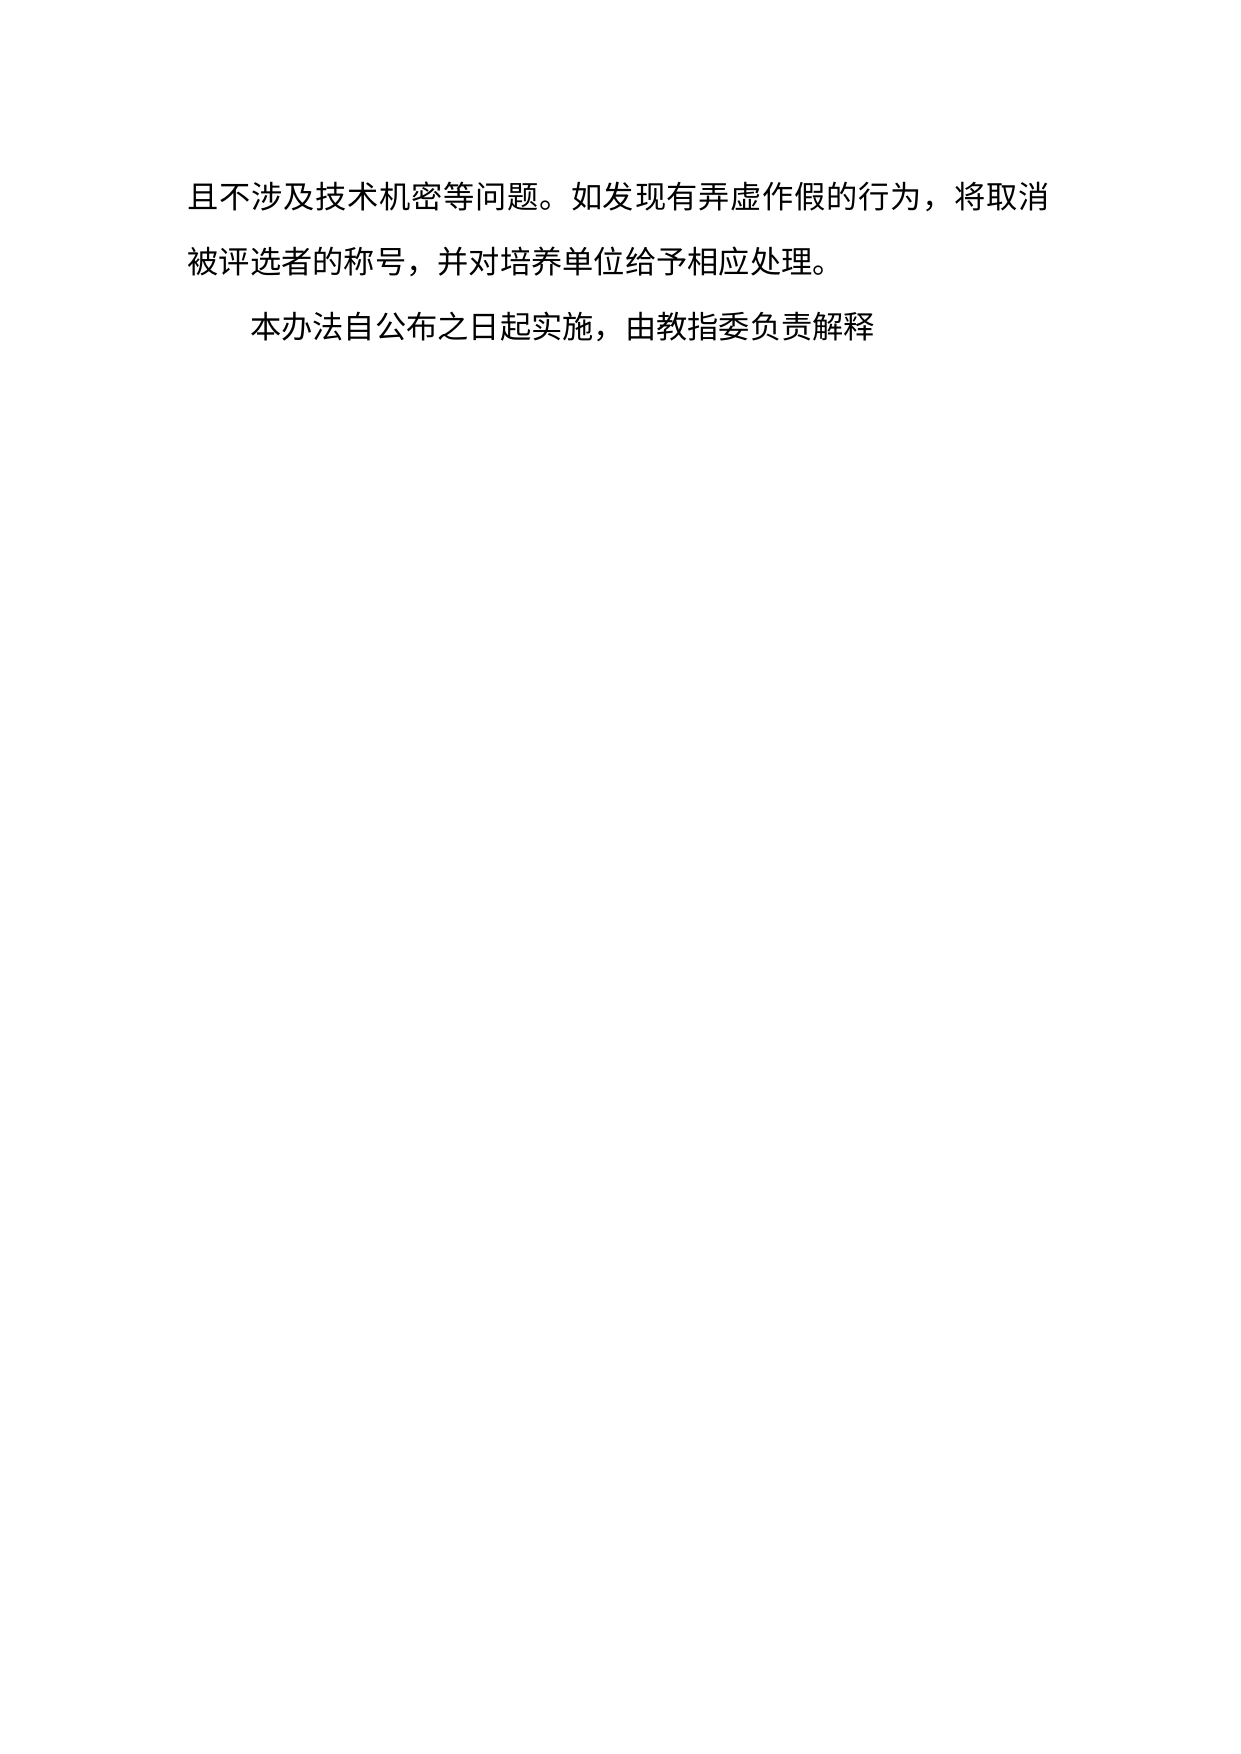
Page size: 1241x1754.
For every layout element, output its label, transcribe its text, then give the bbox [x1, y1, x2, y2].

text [187, 162, 1053, 292]
text 本办法自公布之日起实施，由教指委负责解释 [187, 292, 1053, 357]
